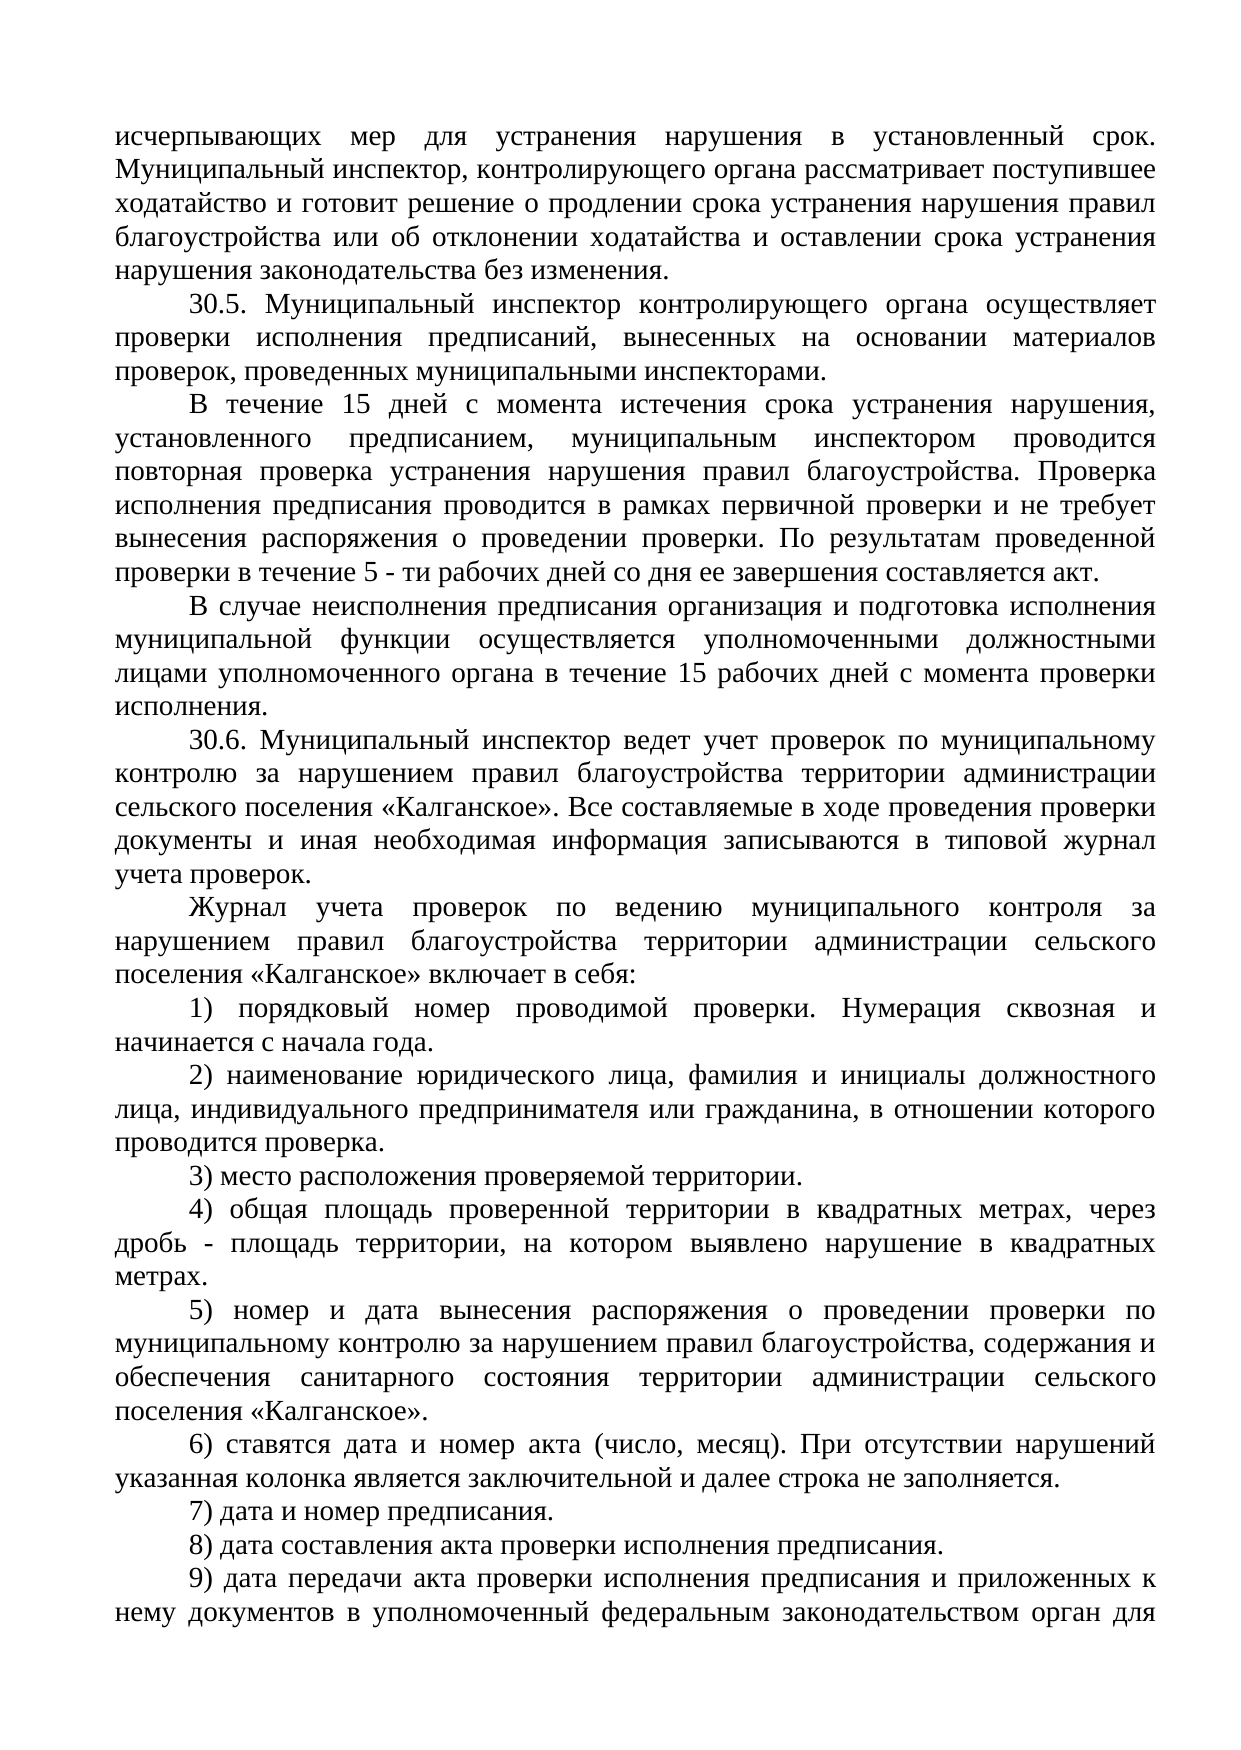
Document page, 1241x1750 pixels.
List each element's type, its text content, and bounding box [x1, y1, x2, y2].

text Журнал учета проверок по ведению муниципального контроля за нарушением правил благоустройства территории администрации сельского поселения «Калганское» включает в себя: [114, 889, 1157, 990]
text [114, 1560, 1157, 1627]
text В случае неисполнения предписания организация и подготовка исполнения муниципальной функции осуществляется уполномоченными должностными лицами уполномоченного органа в течение 15 рабочих дней с момента проверки исполнения. [114, 588, 1157, 722]
text 3) место расположения проверяемой территории. [114, 1158, 1157, 1191]
text 30.6. Муниципальный инспектор ведет учет проверок по муниципальному контролю за нарушением правил благоустройства территории администрации сельского поселения «Калганское». Все составляемые в ходе проведения проверки документы и иная необходимая информация записываются в типовой журнал учета проверок. [114, 722, 1157, 889]
text 8) дата составления акта проверки исполнения предписания. [114, 1527, 1157, 1560]
text 30.5. Муниципальный инспектор контролирующего органа осуществляет проверки исполнения предписаний, вынесенных на основании материалов проверок, проведенных муниципальными инспекторами. [114, 286, 1157, 386]
text 5) номер и дата вынесения распоряжения о проведении проверки по муниципальному контролю за нарушением правил благоустройства, содержания и обеспечения санитарного состояния территории администрации сельского поселения «Калганское». [114, 1292, 1157, 1426]
text 2) наименование юридического лица, фамилия и инициалы должностного лица, индивидуального предпринимателя или гражданина, в отношении которого проводится проверка. [114, 1057, 1157, 1158]
text 7) дата и номер предписания. [114, 1493, 1157, 1527]
text 6) ставятся дата и номер акта (число, месяц). При отсутствии нарушений указанная колонка является заключительной и далее строка не заполняется. [114, 1426, 1157, 1493]
text 1) порядковый номер проводимой проверки. Нумерация сквозная и начинается с начала года. [114, 990, 1157, 1057]
text В течение 15 дней с момента истечения срока устранения нарушения, установленного предписанием, муниципальным инспектором проводится повторная проверка устранения нарушения правил благоустройства. Проверка исполнения предписания проводится в рамках первичной проверки и не требует вынесения распоряжения о проведении проверки. По результатам проведенной проверки в течение 5 - ти рабочих дней со дня ее завершения составляется акт. [114, 386, 1157, 588]
text 4) общая площадь проверенной территории в квадратных метрах, через дробь - площадь территории, на котором выявлено нарушение в квадратных метрах. [114, 1191, 1157, 1292]
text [114, 118, 1157, 286]
